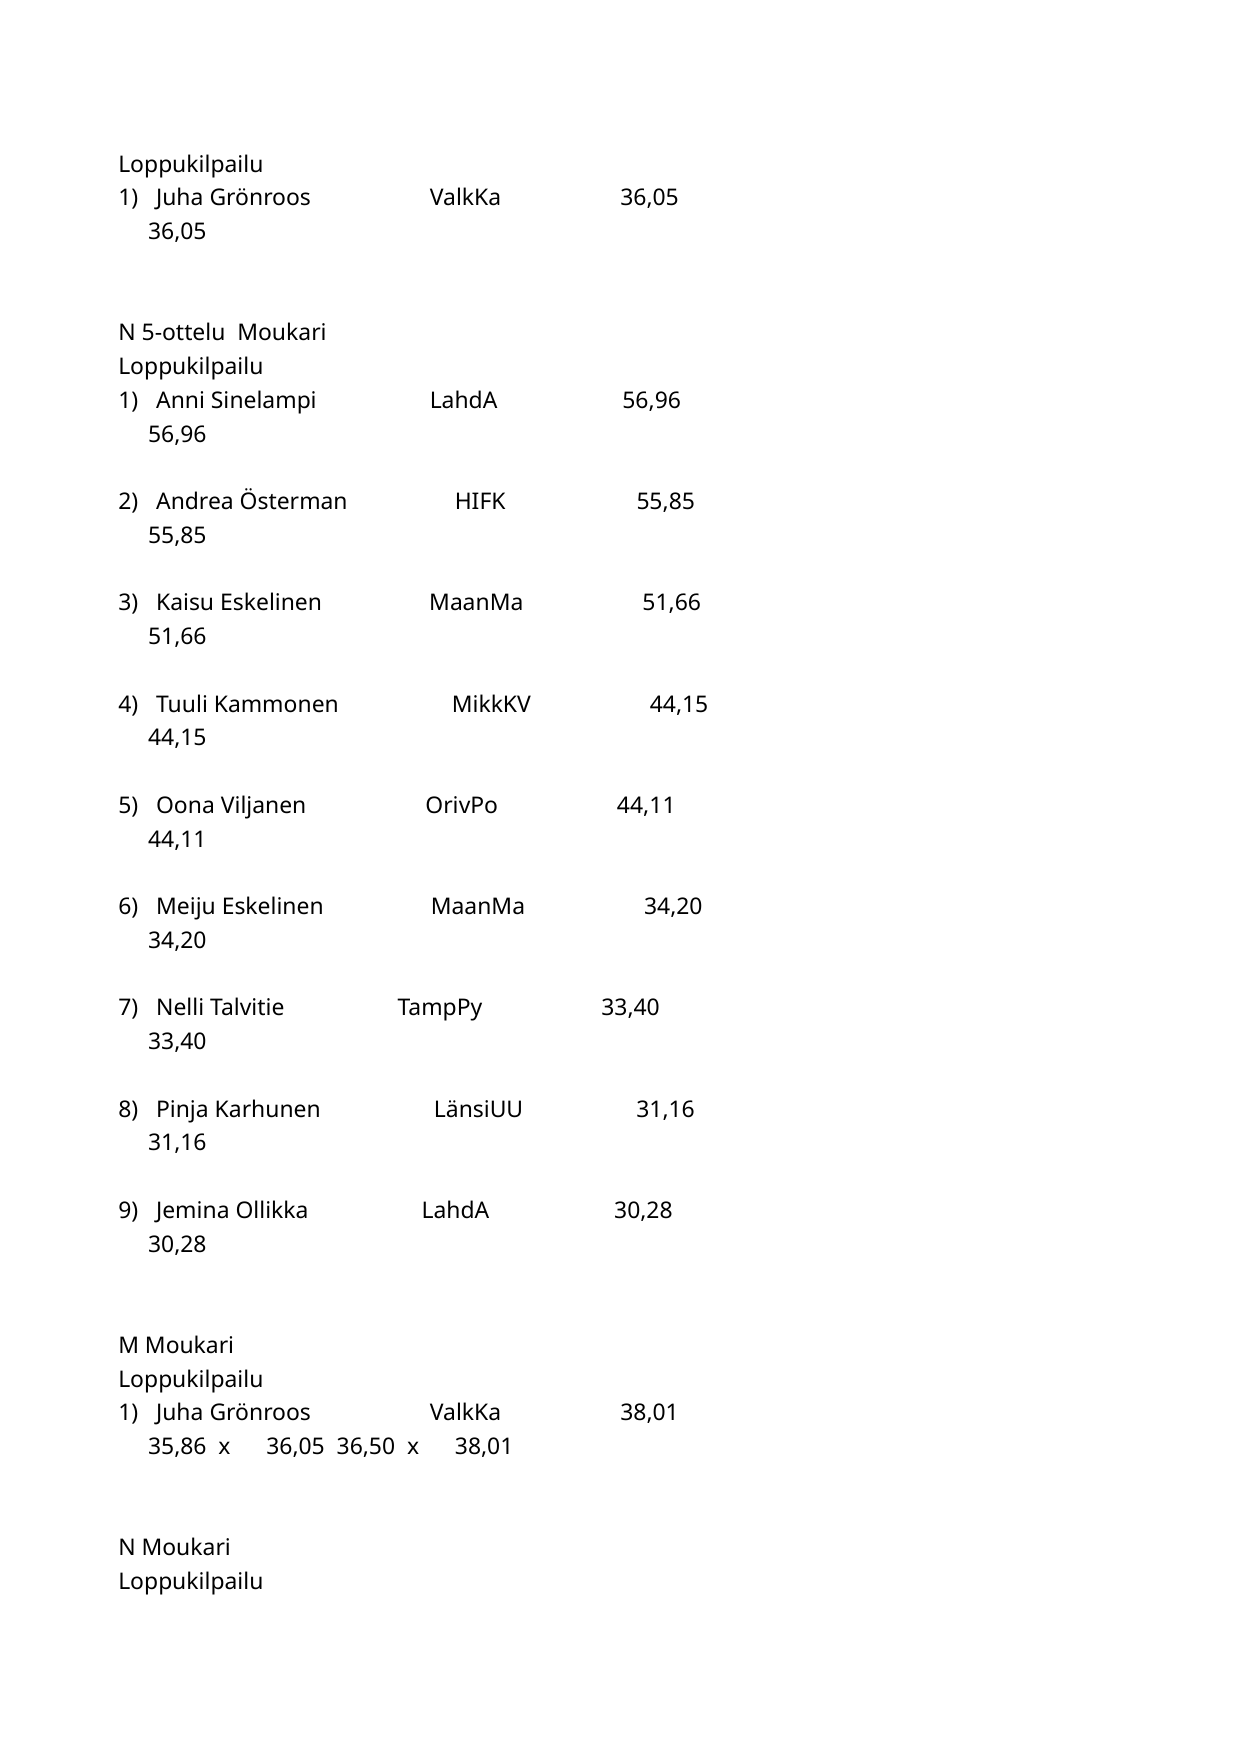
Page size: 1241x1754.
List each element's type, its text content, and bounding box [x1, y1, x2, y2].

text 31,16 [118, 1126, 1122, 1158]
text N 5-ottelu Moukari [118, 316, 1122, 348]
text 2) Andrea Österman HIFK 55,85 [118, 485, 1122, 516]
text 35,86 x 36,05 36,50 x 38,01 [118, 1430, 1122, 1461]
text 30,28 [118, 1228, 1122, 1259]
text 4) Tuuli Kammonen MikkKV 44,15 [118, 688, 1122, 719]
text Loppukilpailu [118, 148, 1122, 179]
text 9) Jemina Ollikka LahdA 30,28 [118, 1194, 1122, 1225]
text 3) Kaisu Eskelinen MaanMa 51,66 [118, 586, 1122, 618]
text 8) Pinja Karhunen LänsiUU 31,16 [118, 1093, 1122, 1124]
text 36,05 [118, 215, 1122, 246]
text 44,15 [118, 721, 1122, 753]
text 5) Oona Viljanen OrivPo 44,11 [118, 789, 1122, 820]
text Loppukilpailu [118, 1363, 1122, 1394]
text 6) Meiju Eskelinen MaanMa 34,20 [118, 890, 1122, 921]
text 33,40 [118, 1025, 1122, 1056]
text Loppukilpailu [118, 1565, 1122, 1596]
text 1) Anni Sinelampi LahdA 56,96 [118, 384, 1122, 415]
text 7) Nelli Talvitie TampPy 33,40 [118, 991, 1122, 1023]
text 55,85 [118, 519, 1122, 550]
text 1) Juha Grönroos ValkKa 38,01 [118, 1396, 1122, 1428]
text 34,20 [118, 924, 1122, 955]
text Loppukilpailu [118, 350, 1122, 381]
text 51,66 [118, 620, 1122, 651]
text M Moukari [118, 1329, 1122, 1360]
text 56,96 [118, 418, 1122, 449]
text N Moukari [118, 1531, 1122, 1563]
text 44,11 [118, 823, 1122, 854]
text 1) Juha Grönroos ValkKa 36,05 [118, 181, 1122, 213]
